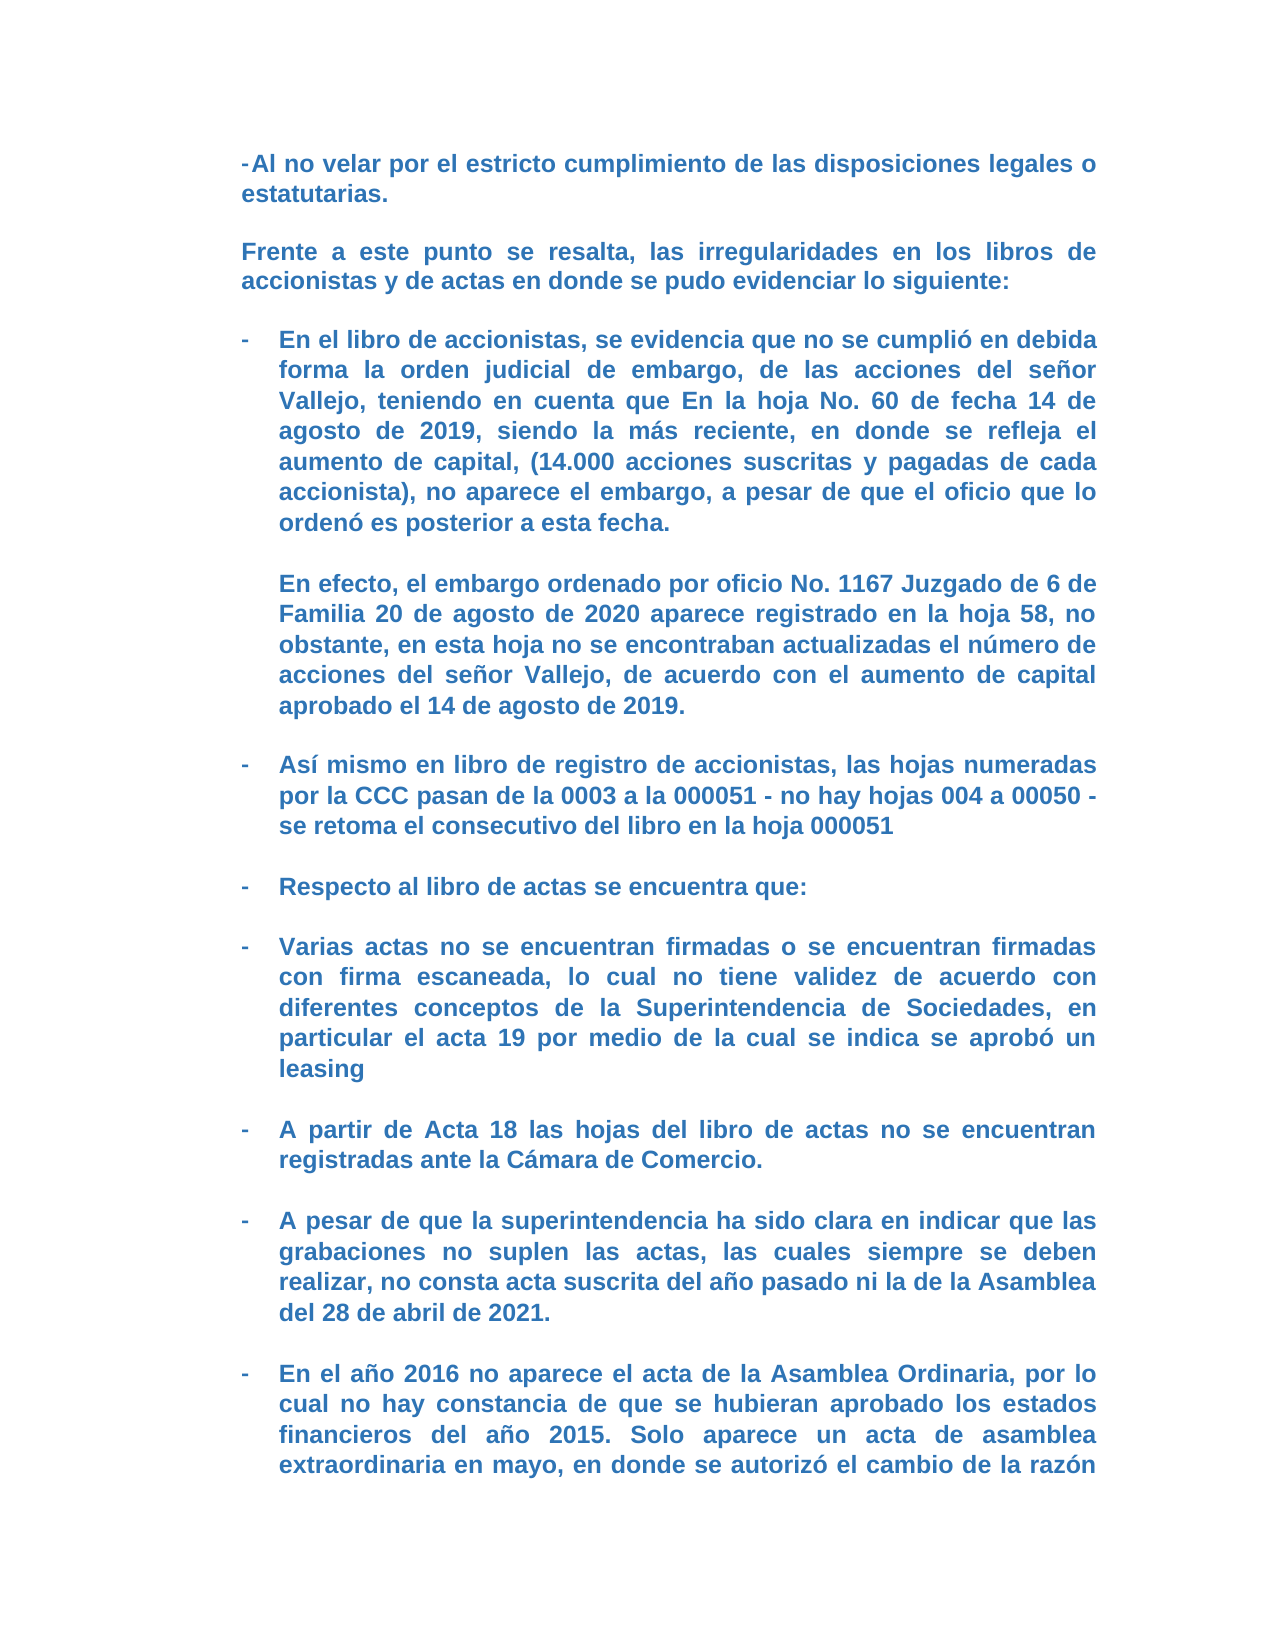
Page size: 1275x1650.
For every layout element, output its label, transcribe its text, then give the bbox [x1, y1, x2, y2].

list A partir de Acta 18 las hojas del libro de actas no se encuentran registradas ante la Cámara de Comercio. [241, 1114, 1098, 1175]
list Varias actas no se encuentran firmadas o se encuentran firmadas con firma escaneada, lo cual no tiene validez de acuerdo con diferentes conceptos de la Superintendencia de Sociedades, en particular el acta 19 por medio de la cual se indica se aprobó un leasing [241, 931, 1098, 1083]
list A pesar de que la superintendencia ha sido clara en indicar que las grabaciones no suplen las actas, las cuales siempre se deben realizar, no consta acta suscrita del año pasado ni la de la Asamblea del 28 de abril de 2021. [241, 1205, 1098, 1327]
list En el libro de accionistas, se evidencia que no se cumplió en debida forma la orden judicial de embargo, de las acciones del señor Vallejo, teniendo en cuenta que En la hoja No. 60 de fecha 14 de agosto de 2019, siendo la más reciente, en donde se refleja el aumento de capital, (14.000 acciones suscritas y pagadas de cada accionista), no aparece el embargo, a pesar de que el oficio que lo ordenó es posterior a esta fecha. [241, 324, 1098, 537]
text Frente a este punto se resalta, las irregularidades en los libros de accionistas y de actas en donde se pudo evidenciar lo siguiente: [241, 237, 1098, 295]
list Respecto al libro de actas se encuentra que: [241, 871, 1098, 902]
list Así mismo en libro de registro de accionistas, las hojas numeradas por la CCC pasan de la 0003 a la 000051 - no hay hojas 004 a 00050 - se retoma el consecutivo del libro en la hoja 000051 [241, 749, 1098, 841]
list En efecto, el embargo ordenado por oficio No. 1167 Juzgado de 6 de Familia 20 de agosto de 2020 aparece registrado en la hoja 58, no obstante, en esta hoja no se encontraban actualizadas el número de acciones del señor Vallejo, de acuerdo con el aumento de capital aprobado el 14 de agosto de 2019. [279, 568, 1098, 720]
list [241, 1358, 1098, 1480]
list Al no velar por el estricto cumplimiento de las disposiciones legales o estatutarias. [241, 148, 1098, 209]
